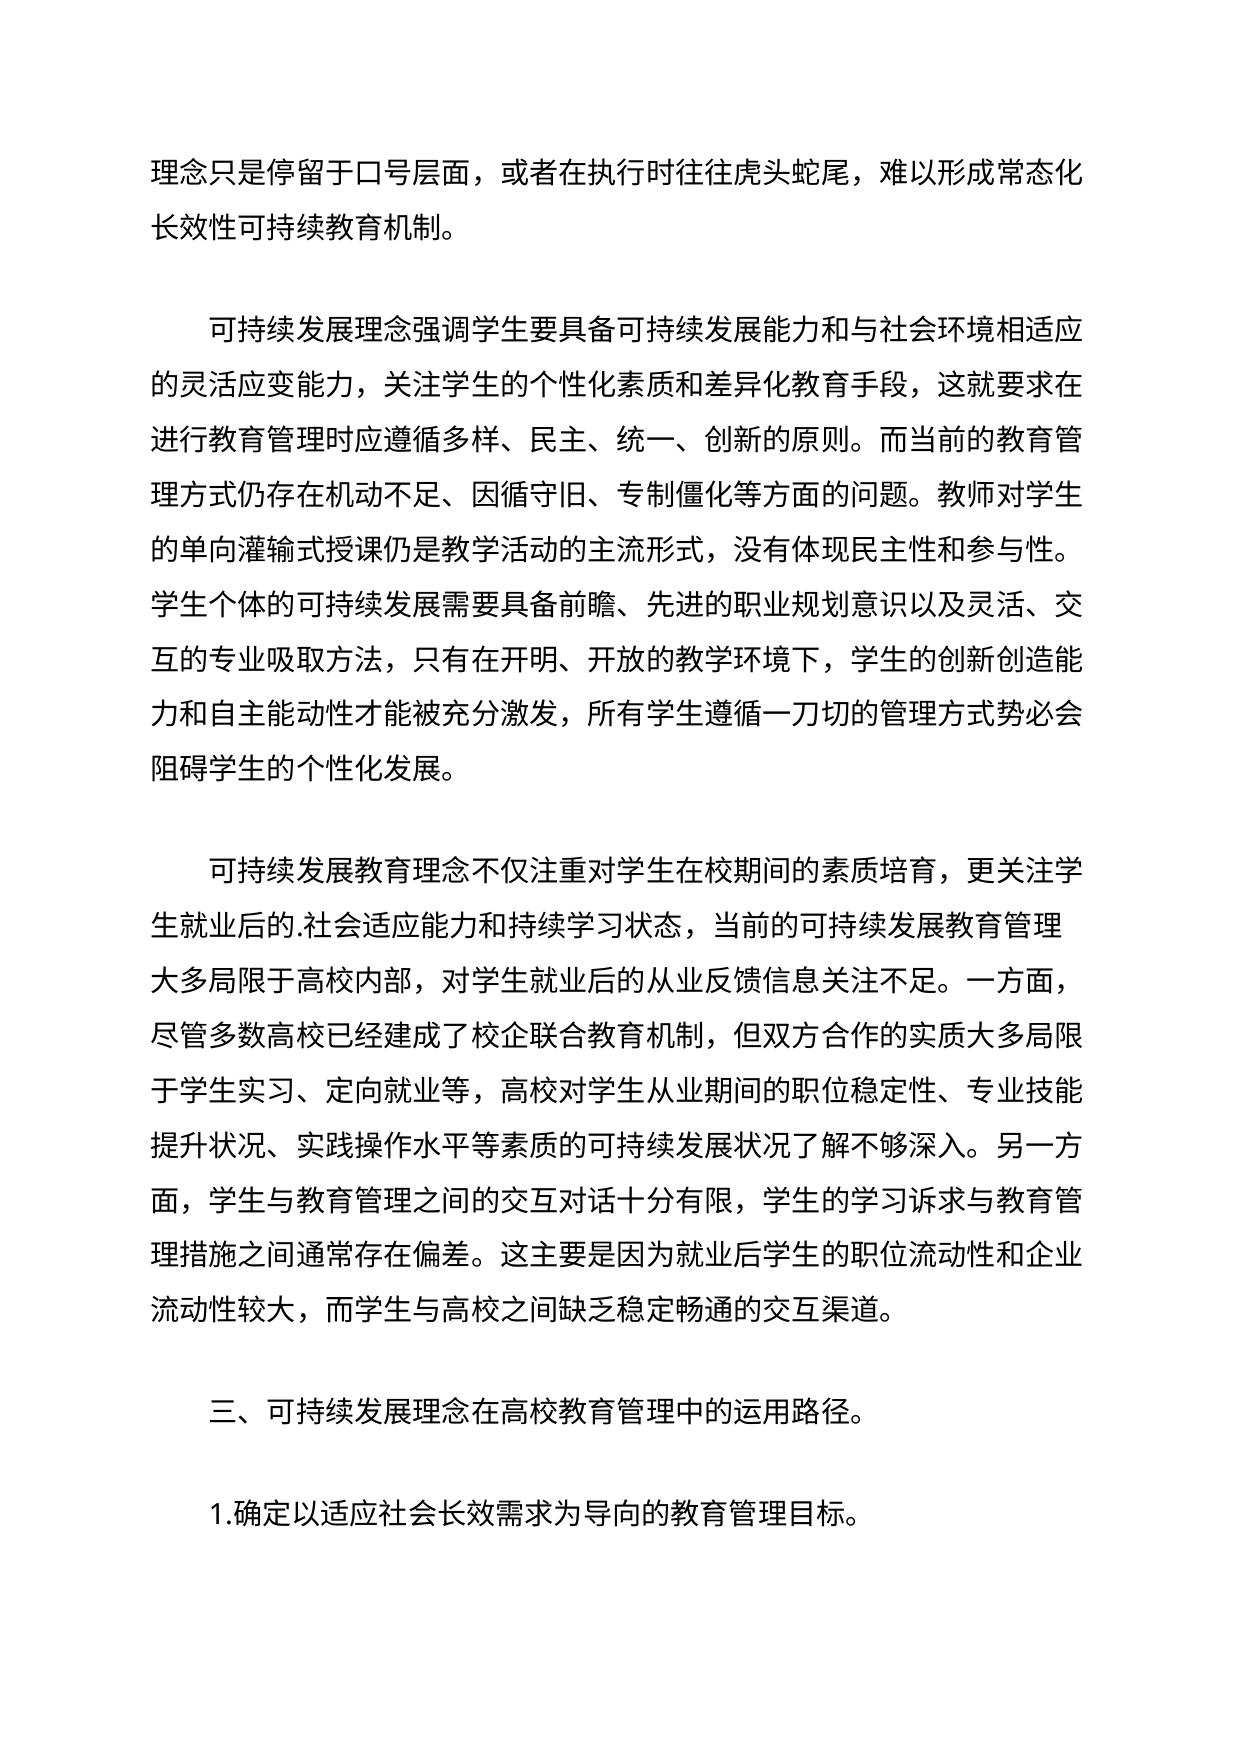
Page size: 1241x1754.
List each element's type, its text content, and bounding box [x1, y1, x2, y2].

text 三、可持续发展理念在高校教育管理中的运用路径。 [150, 1389, 1090, 1431]
text 可持续发展教育理念不仅注重对学生在校期间的素质培育，更关注学生就业后的.社会适应能力和持续学习状态，当前的可持续发展教育管理大多局限于高校内部，对学生就业后的从业反馈信息关注不足。一方面，尽管多数高校已经建成了校企联合教育机制，但双方合作的实质大多局限于学生实习、定向就业等，高校对学生从业期间的职位稳定性、专业技能提升状况、实践操作水平等素质的可持续发展状况了解不够深入。另一方面，学生与教育管理之间的交互对话十分有限，学生的学习诉求与教育管理措施之间通常存在偏差。这主要是因为就业后学生的职位流动性和企业流动性较大，而学生与高校之间缺乏稳定畅通的交互渠道。 [150, 848, 1090, 1329]
text 可持续发展理念强调学生要具备可持续发展能力和与社会环境相适应的灵活应变能力，关注学生的个性化素质和差异化教育手段，这就要求在进行教育管理时应遵循多样、民主、统一、创新的原则。而当前的教育管理方式仍存在机动不足、因循守旧、专制僵化等方面的问题。教师对学生的单向灌输式授课仍是教学活动的主流形式，没有体现民主性和参与性。学生个体的可持续发展需要具备前瞻、先进的职业规划意识以及灵活、交互的专业吸取方法，只有在开明、开放的教学环境下，学生的创新创造能力和自主能动性才能被充分激发，所有学生遵循一刀切的管理方式势必会阻碍学生的个性化发展。 [150, 307, 1090, 788]
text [150, 150, 1090, 247]
text 1.确定以适应社会长效需求为导向的教育管理目标。 [150, 1490, 1090, 1533]
